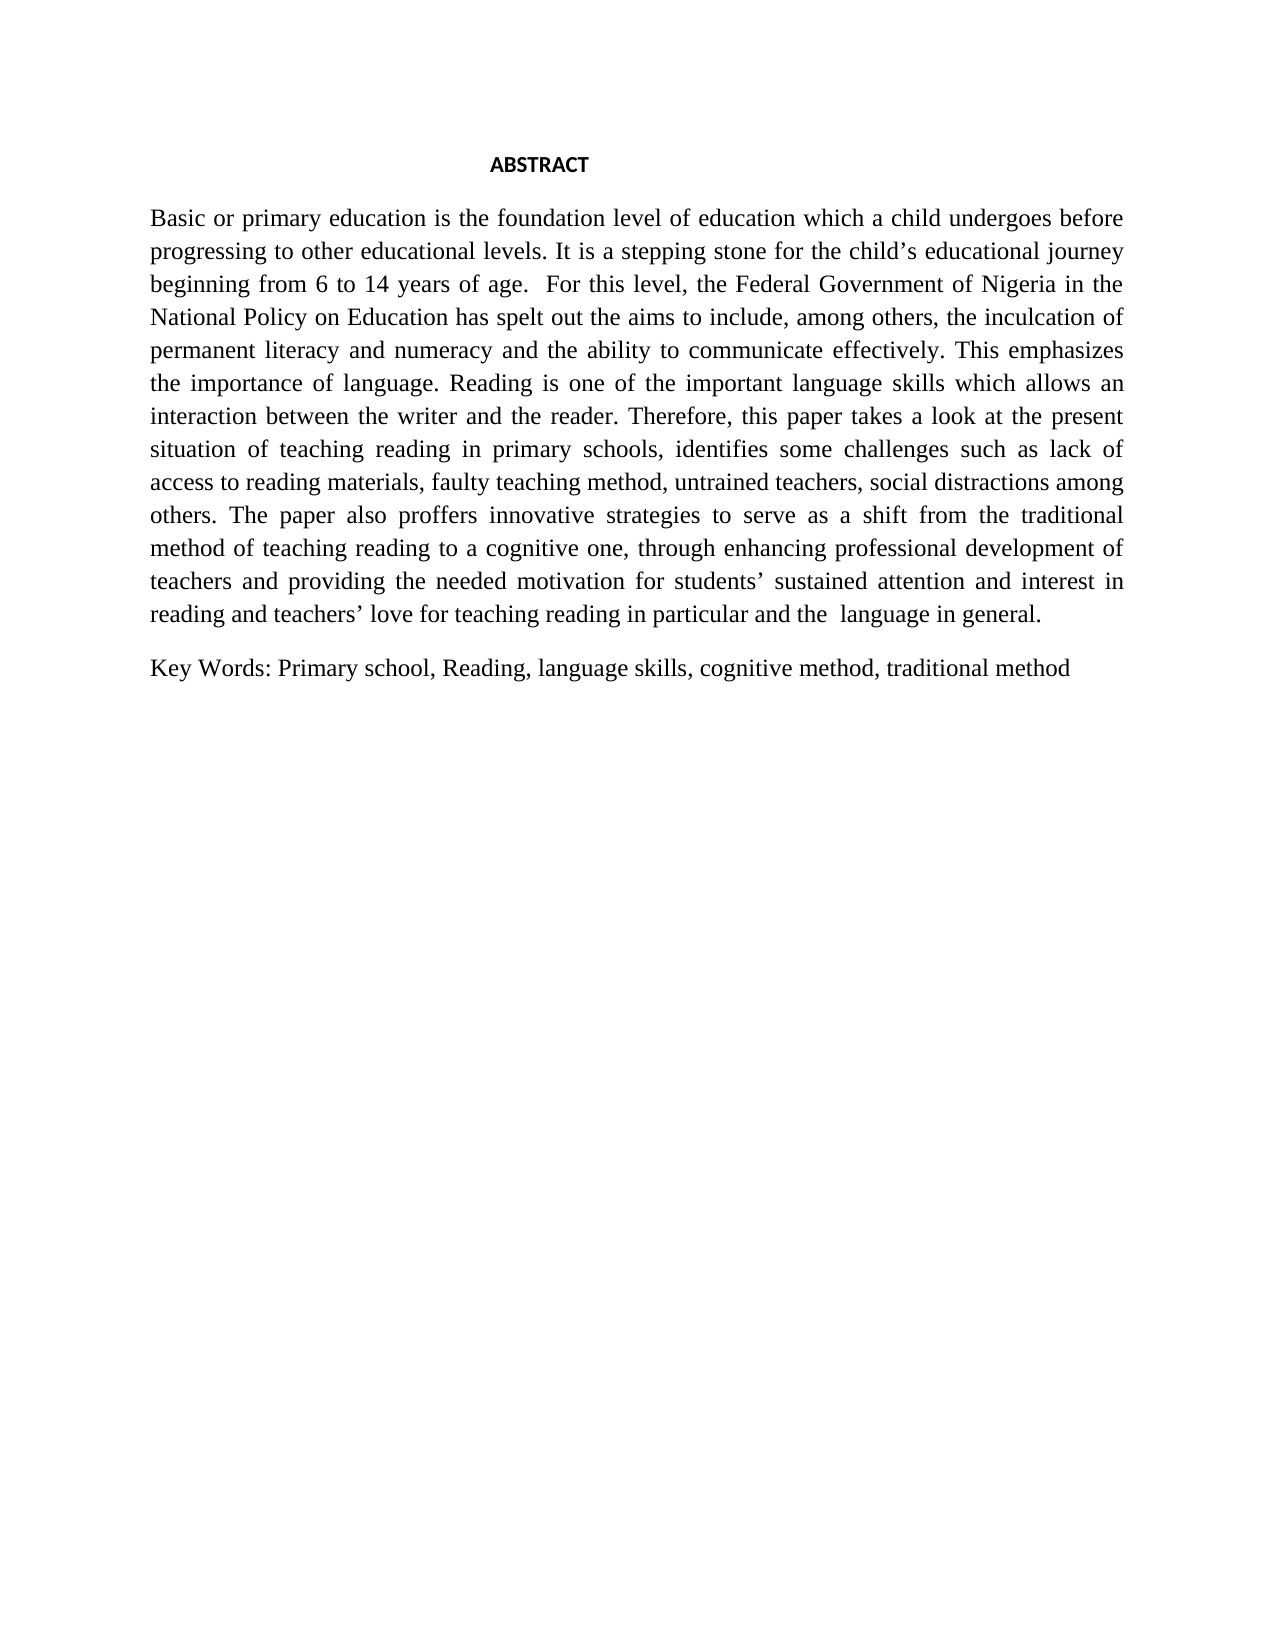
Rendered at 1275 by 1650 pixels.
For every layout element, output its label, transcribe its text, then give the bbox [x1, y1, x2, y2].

text ABSTRACT [150, 150, 1125, 178]
text Key Words: Primary school, Reading, language skills, cognitive method, traditional method [150, 653, 1125, 682]
text Basic or primary education is the foundation level of education which a child undergoes before progressing to other educational levels. It is a stepping stone for the child’s educational journey beginning from 6 to 14 years of age. For this level, the Federal Government of Nigeria in the National Policy on Education has spelt out the aims to include, among others, the inculcation of permanent literacy and numeracy and the ability to communicate effectively. This emphasizes the importance of language. Reading is one of the important language skills which allows an interaction between the writer and the reader. Therefore, this paper takes a look at the present situation of teaching reading in primary schools, identifies some challenges such as lack of access to reading materials, faulty teaching method, untrained teachers, social distractions among others. The paper also proffers innovative strategies to serve as a shift from the traditional method of teaching reading to a cognitive one, through enhancing professional development of teachers and providing the needed motivation for students’ sustained attention and interest in reading and teachers’ love for teaching reading in particular and the language in general. [150, 203, 1125, 628]
